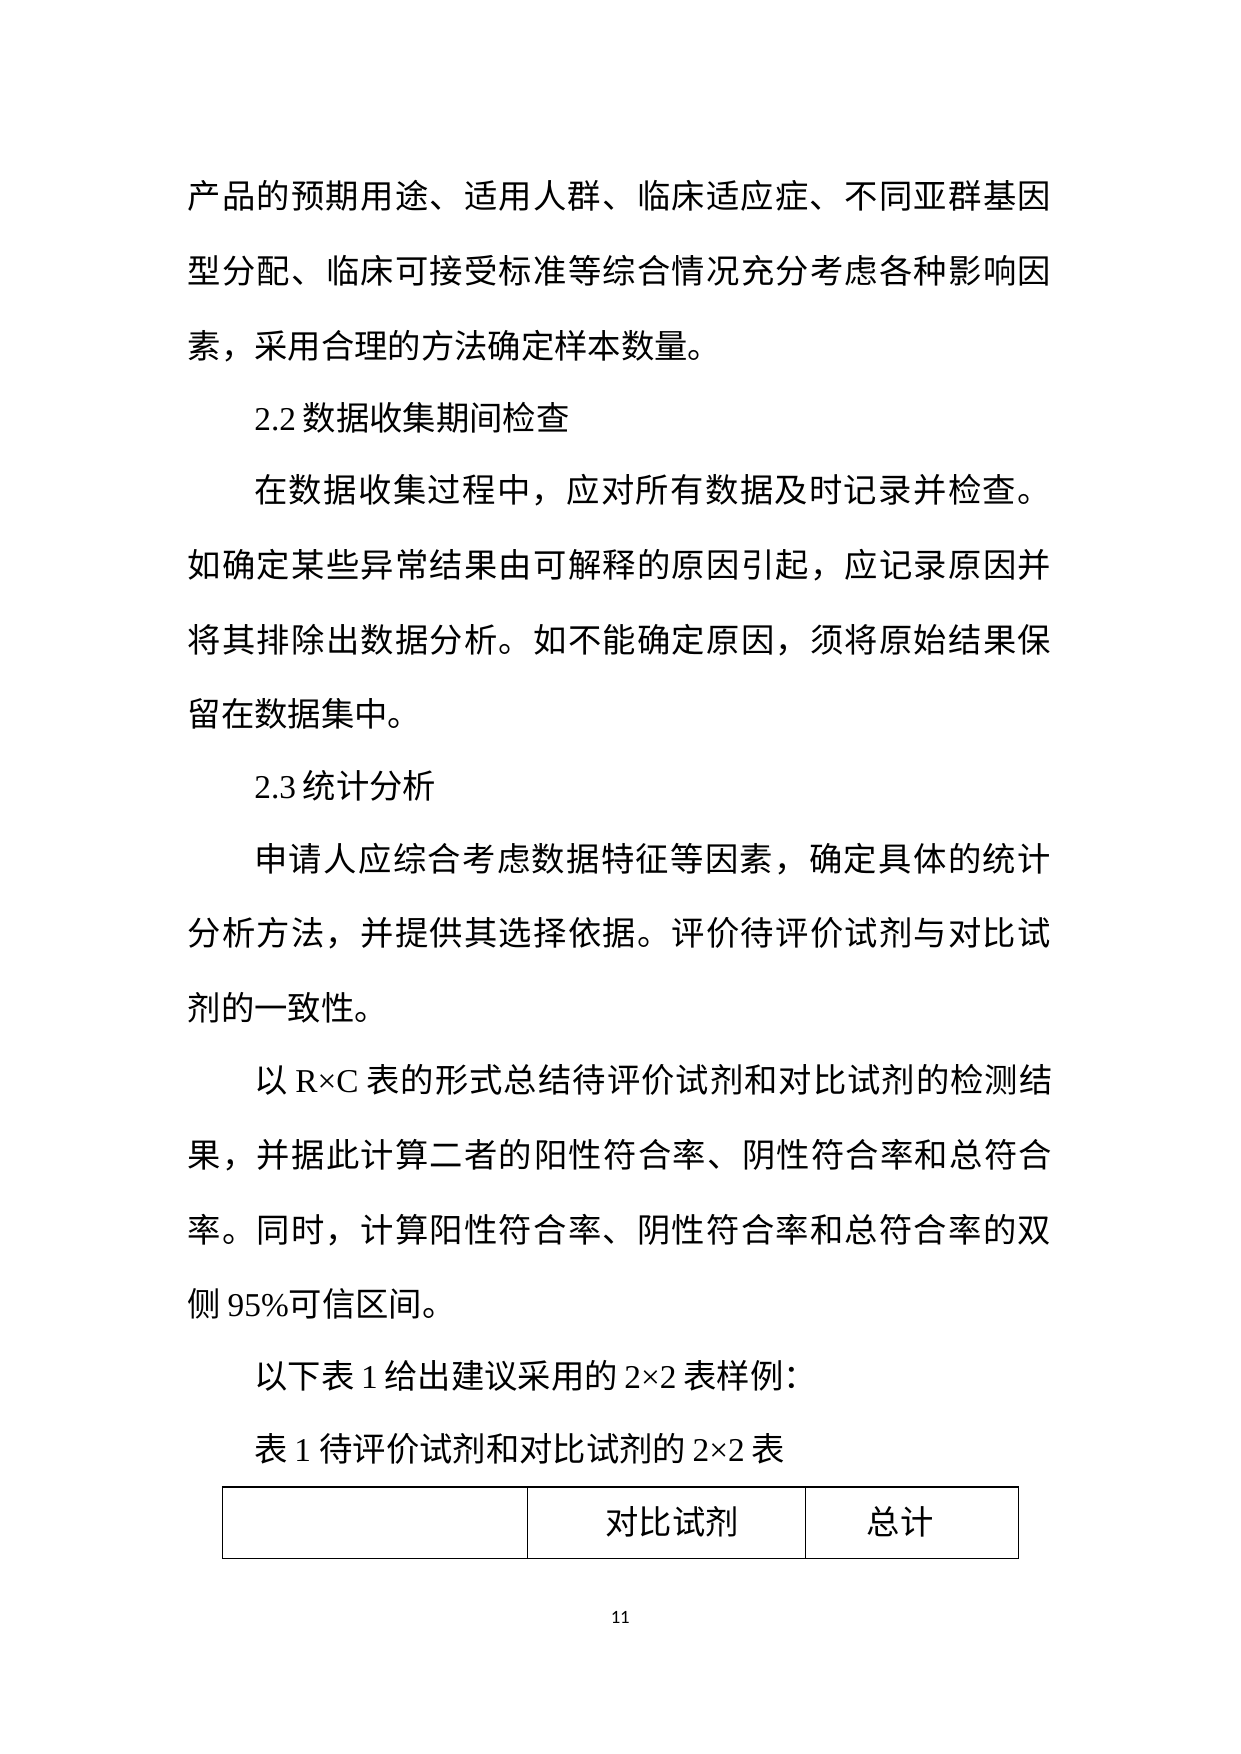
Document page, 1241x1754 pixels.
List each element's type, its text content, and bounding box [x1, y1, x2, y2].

table_header 总计 [806, 1488, 1018, 1558]
text 在数据收集过程中，应对所有数据及时记录并检查。如确定某些异常结果由可解释的原因引起，应记录原因并将其排除出数据分析。如不能确定原因，须将原始结果保留在数据集中。 [187, 456, 1053, 745]
text 2.3统计分析 [187, 752, 1053, 817]
table_header [223, 1488, 527, 1558]
text 表1 待评价试剂和对比试剂的2×2表 [187, 1414, 1053, 1479]
text 申请人应综合考虑数据特征等因素，确定具体的统计分析方法，并提供其选择依据。评价待评价试剂与对比试剂的一致性。 [187, 824, 1053, 1038]
table_header 对比试剂 阳性 阴性 [528, 1488, 805, 1558]
text 以R×C表的形式总结待评价试剂和对比试剂的检测结果，并据此计算二者的阳性符合率、阴性符合率和总符合率。同时，计算阳性符合率、阴性符合率和总符合率的双侧95%可信区间。 [187, 1046, 1053, 1335]
text 以下表1给出建议采用的2×2表样例： [187, 1342, 1053, 1407]
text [187, 162, 1053, 376]
text 2.2数据收集期间检查 [187, 383, 1053, 448]
